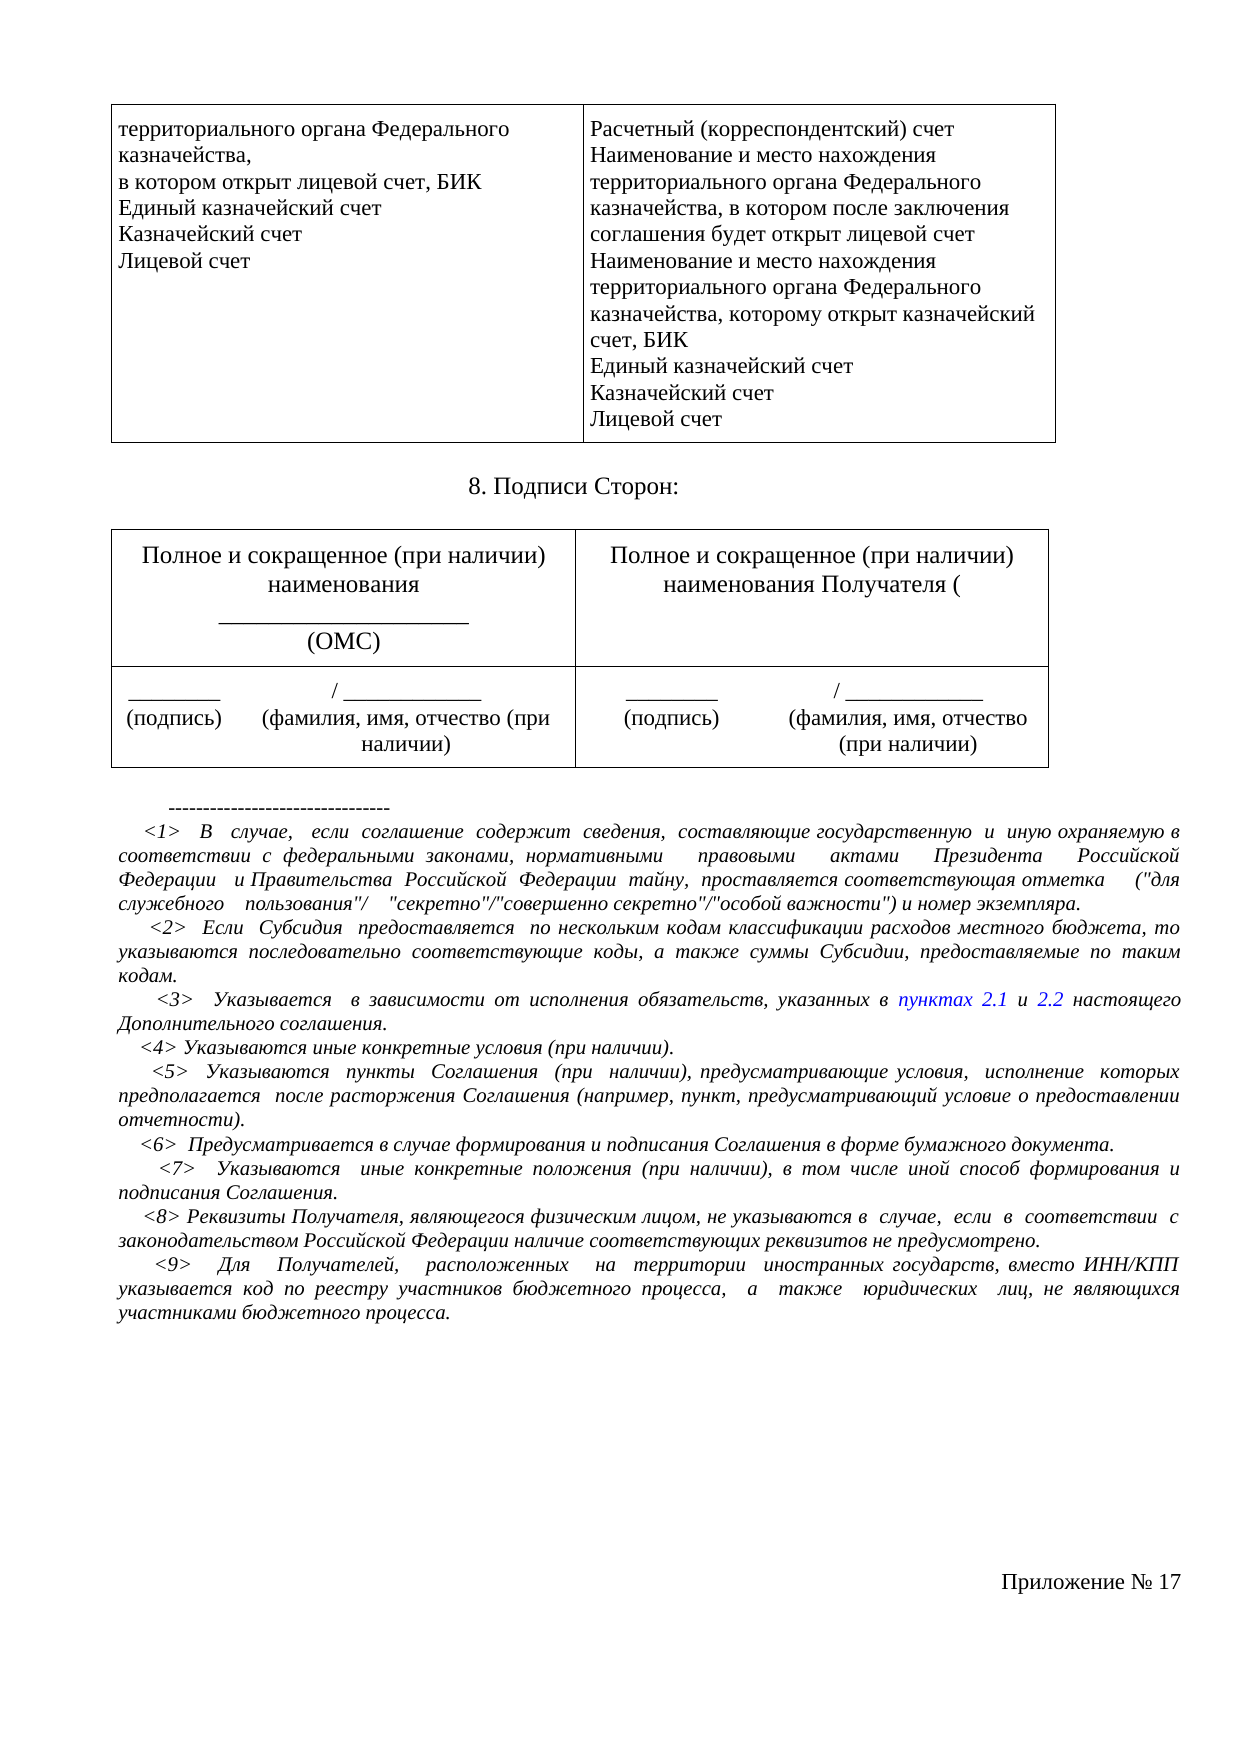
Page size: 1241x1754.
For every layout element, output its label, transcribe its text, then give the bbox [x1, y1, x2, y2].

text <8> Реквизиты Получателя, являющегося физическим лицом, не указываются в случае, если в соответствии с законодательством Российской Федерации наличие соответствующих реквизитов не предусмотрено. [118, 1204, 1181, 1252]
text -------------------------------- [118, 794, 1181, 819]
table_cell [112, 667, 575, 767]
text <5> Указываются пункты Соглашения (при наличии), предусматривающие условия, исполнение которых предполагается после расторжения Соглашения (например, пункт, предусматривающий условие о предоставлении отчетности). [118, 1059, 1181, 1131]
text <2> Если Субсидия предоставляется по нескольким кодам классификации расходов местного бюджета, то указываются последовательно соответствующие коды, а также суммы Субсидии, предоставляемые по таким кодам. [118, 915, 1181, 987]
text <1> В случае, если соглашение содержит сведения, составляющие государственную и иную охраняемую в соответствии с федеральными законами, нормативными правовыми актами Президента Российской Федерации и Правительства Российской Федерации тайну, проставляется соответствующая отметка ("для служебного пользования"/ "секретно"/"совершенно секретно"/"особой важности") и номер экземпляра. [118, 819, 1181, 915]
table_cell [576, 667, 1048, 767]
text <6> Предусматривается в случае формирования и подписания Соглашения в форме бумажного документа. [118, 1131, 1181, 1156]
text <7> Указываются иные конкретные положения (при наличии), в том числе иной способ формирования и подписания Соглашения. [118, 1156, 1181, 1204]
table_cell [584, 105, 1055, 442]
text <9> Для Получателей, расположенных на территории иностранных государств, вместо ИНН/КПП указывается код по реестру участников бюджетного процесса, а также юридических лиц, не являющихся участниками бюджетного процесса. [118, 1252, 1181, 1324]
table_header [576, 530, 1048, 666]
text 8. Подписи Сторон: [118, 471, 1181, 500]
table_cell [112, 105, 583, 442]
text <3> Указывается в зависимости от исполнения обязательств, указанных в пунктах 2.1 и 2.2 настоящего Дополнительного соглашения. [118, 987, 1181, 1035]
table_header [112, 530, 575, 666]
text Приложение № 17 [118, 1568, 1181, 1594]
text <4> Указываются иные конкретные условия (при наличии). [118, 1035, 1181, 1059]
